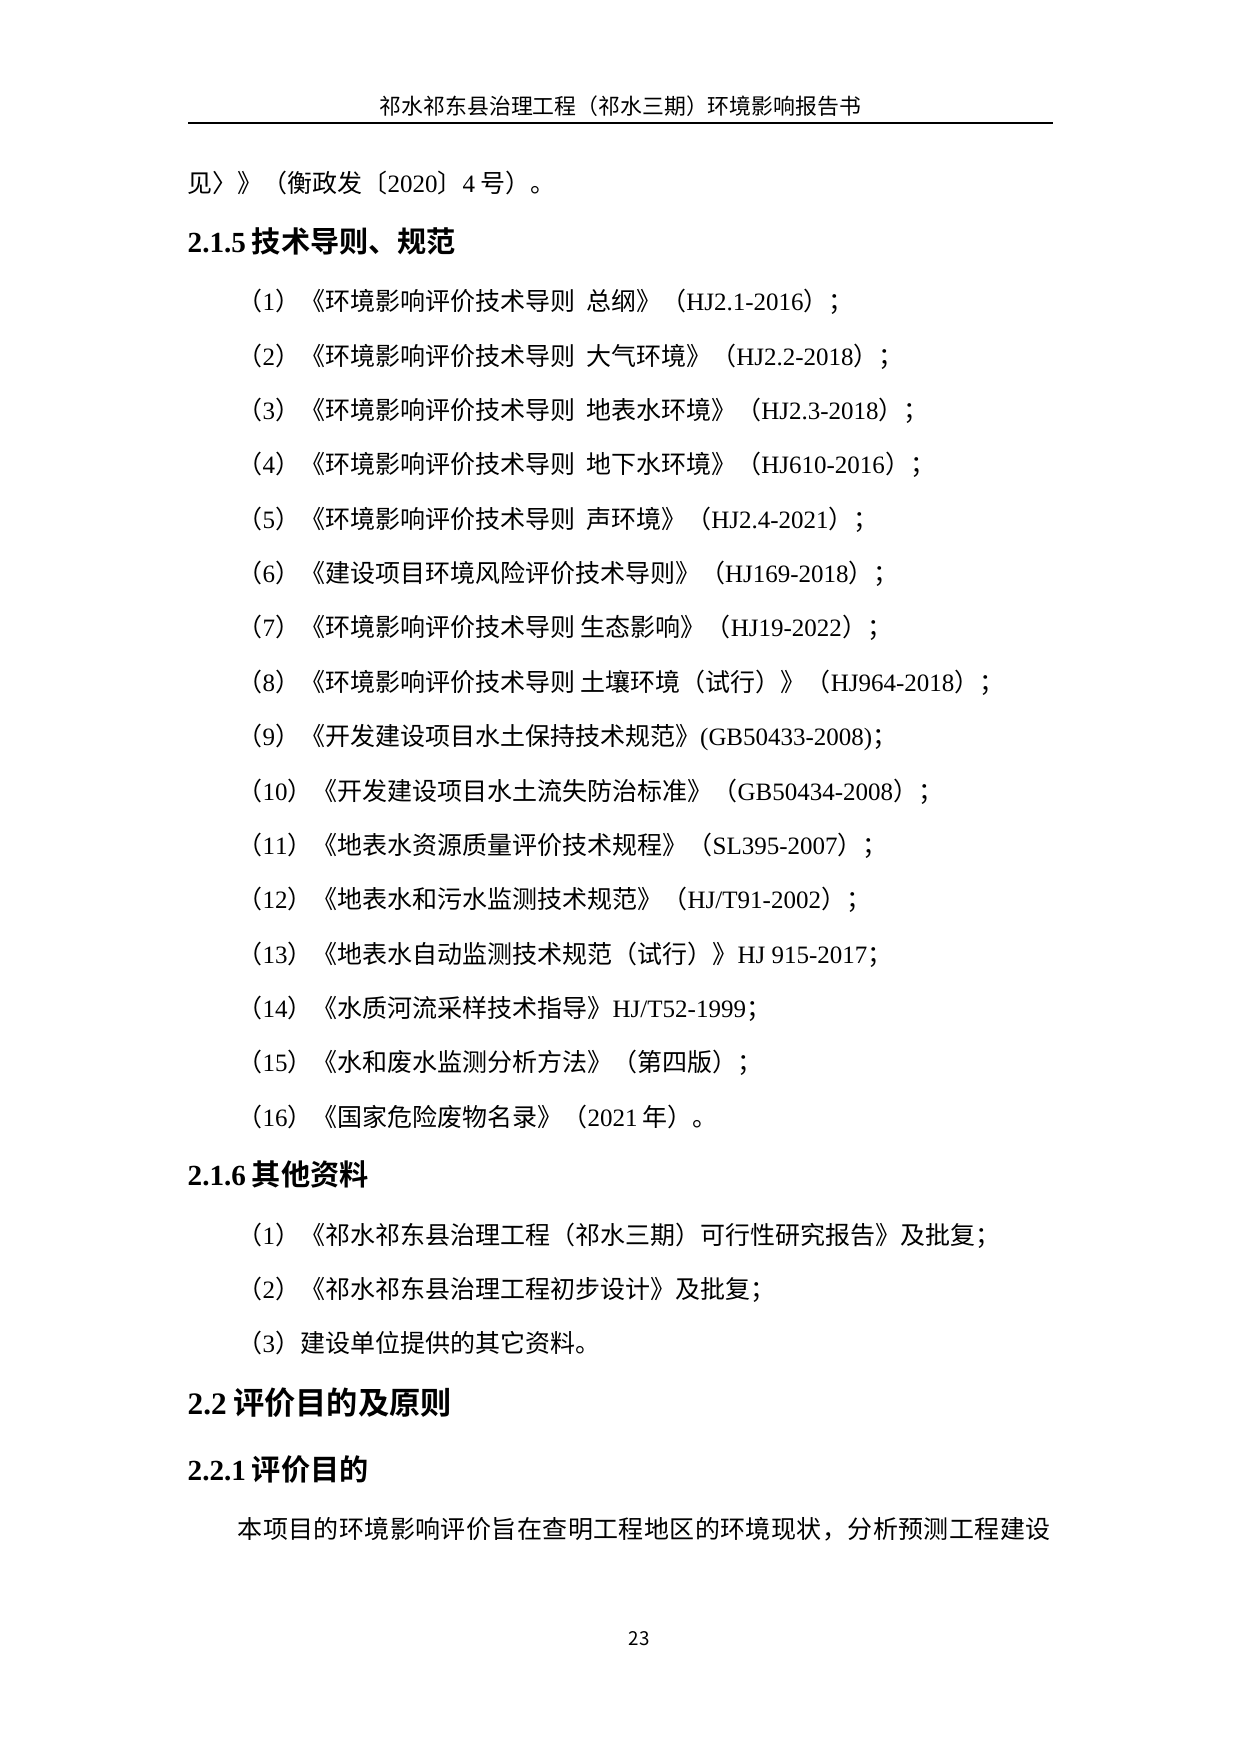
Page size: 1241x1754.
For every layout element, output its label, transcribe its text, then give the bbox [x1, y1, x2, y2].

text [187, 1509, 1053, 1546]
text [187, 164, 1053, 200]
text 2.1.6其他资料 [187, 1152, 1053, 1194]
text （16）《国家危险废物名录》（2021年）。 [187, 1097, 1053, 1133]
text （4）《环境影响评价技术导则 地下水环境》（HJ610-2016）； [187, 445, 1053, 481]
text （8）《环境影响评价技术导则 土壤环境（试行）》（HJ964-2018）； [187, 662, 1053, 698]
text 2.2.1评价目的 [187, 1446, 1053, 1488]
text （2）《祁水祁东县治理工程初步设计》及批复； [187, 1269, 1053, 1306]
text （6）《建设项目环境风险评价技术导则》（HJ169-2018）； [187, 553, 1053, 590]
text （9）《开发建设项目水土保持技术规范》(GB50433-2008)； [187, 717, 1053, 753]
text （10）《开发建设项目水土流失防治标准》（GB50434-2008）； [187, 771, 1053, 807]
text （3）《环境影响评价技术导则 地表水环境》（HJ2.3-2018）； [187, 390, 1053, 427]
text （3）建设单位提供的其它资料。 [187, 1324, 1053, 1360]
text （15）《水和废水监测分析方法》（第四版）； [187, 1043, 1053, 1079]
text （1）《祁水祁东县治理工程（祁水三期）可行性研究报告》及批复； [187, 1215, 1053, 1251]
text （11）《地表水资源质量评价技术规程》（SL395-2007）； [187, 825, 1053, 862]
text （12）《地表水和污水监测技术规范》（HJ/T91-2002）； [187, 880, 1053, 916]
text （7）《环境影响评价技术导则 生态影响》（HJ19-2022）； [187, 608, 1053, 644]
text （5）《环境影响评价技术导则 声环境》（HJ2.4-2021）； [187, 499, 1053, 535]
text （2）《环境影响评价技术导则 大气环境》（HJ2.2-2018）； [187, 336, 1053, 372]
text （1）《环境影响评价技术导则 总纲》（HJ2.1-2016）； [187, 282, 1053, 318]
list 2.2评价目的及原则 [187, 1378, 1053, 1423]
text （13）《地表水自动监测技术规范（试行）》HJ 915-2017； [187, 934, 1053, 970]
text （14）《水质河流采样技术指导》HJ/T52-1999； [187, 988, 1053, 1025]
text 2.1.5技术导则、规范 [187, 218, 1053, 261]
